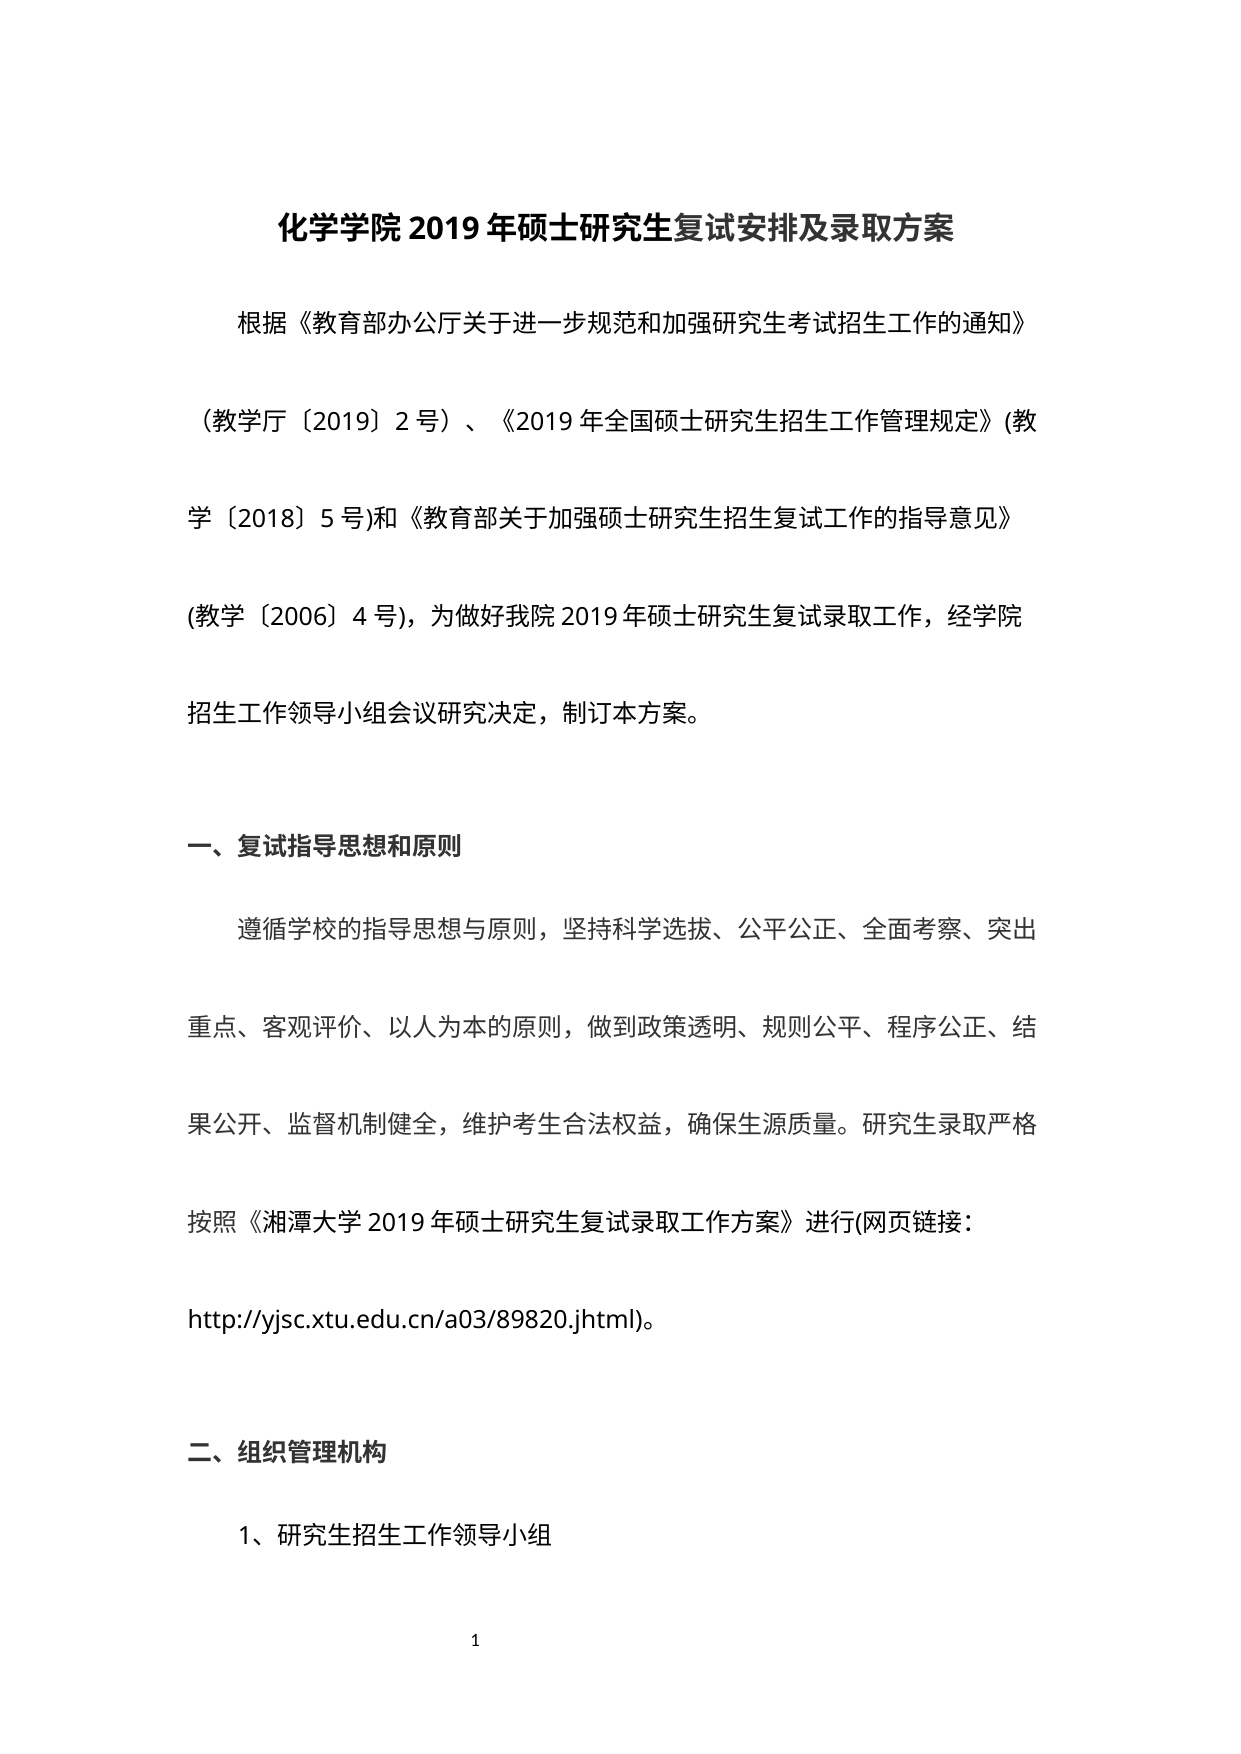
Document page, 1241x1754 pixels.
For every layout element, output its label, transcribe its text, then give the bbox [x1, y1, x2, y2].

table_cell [188, 258, 1044, 1578]
table_header 化学学院2019年硕士研究生复试安排及录取方案 [188, 162, 1044, 258]
